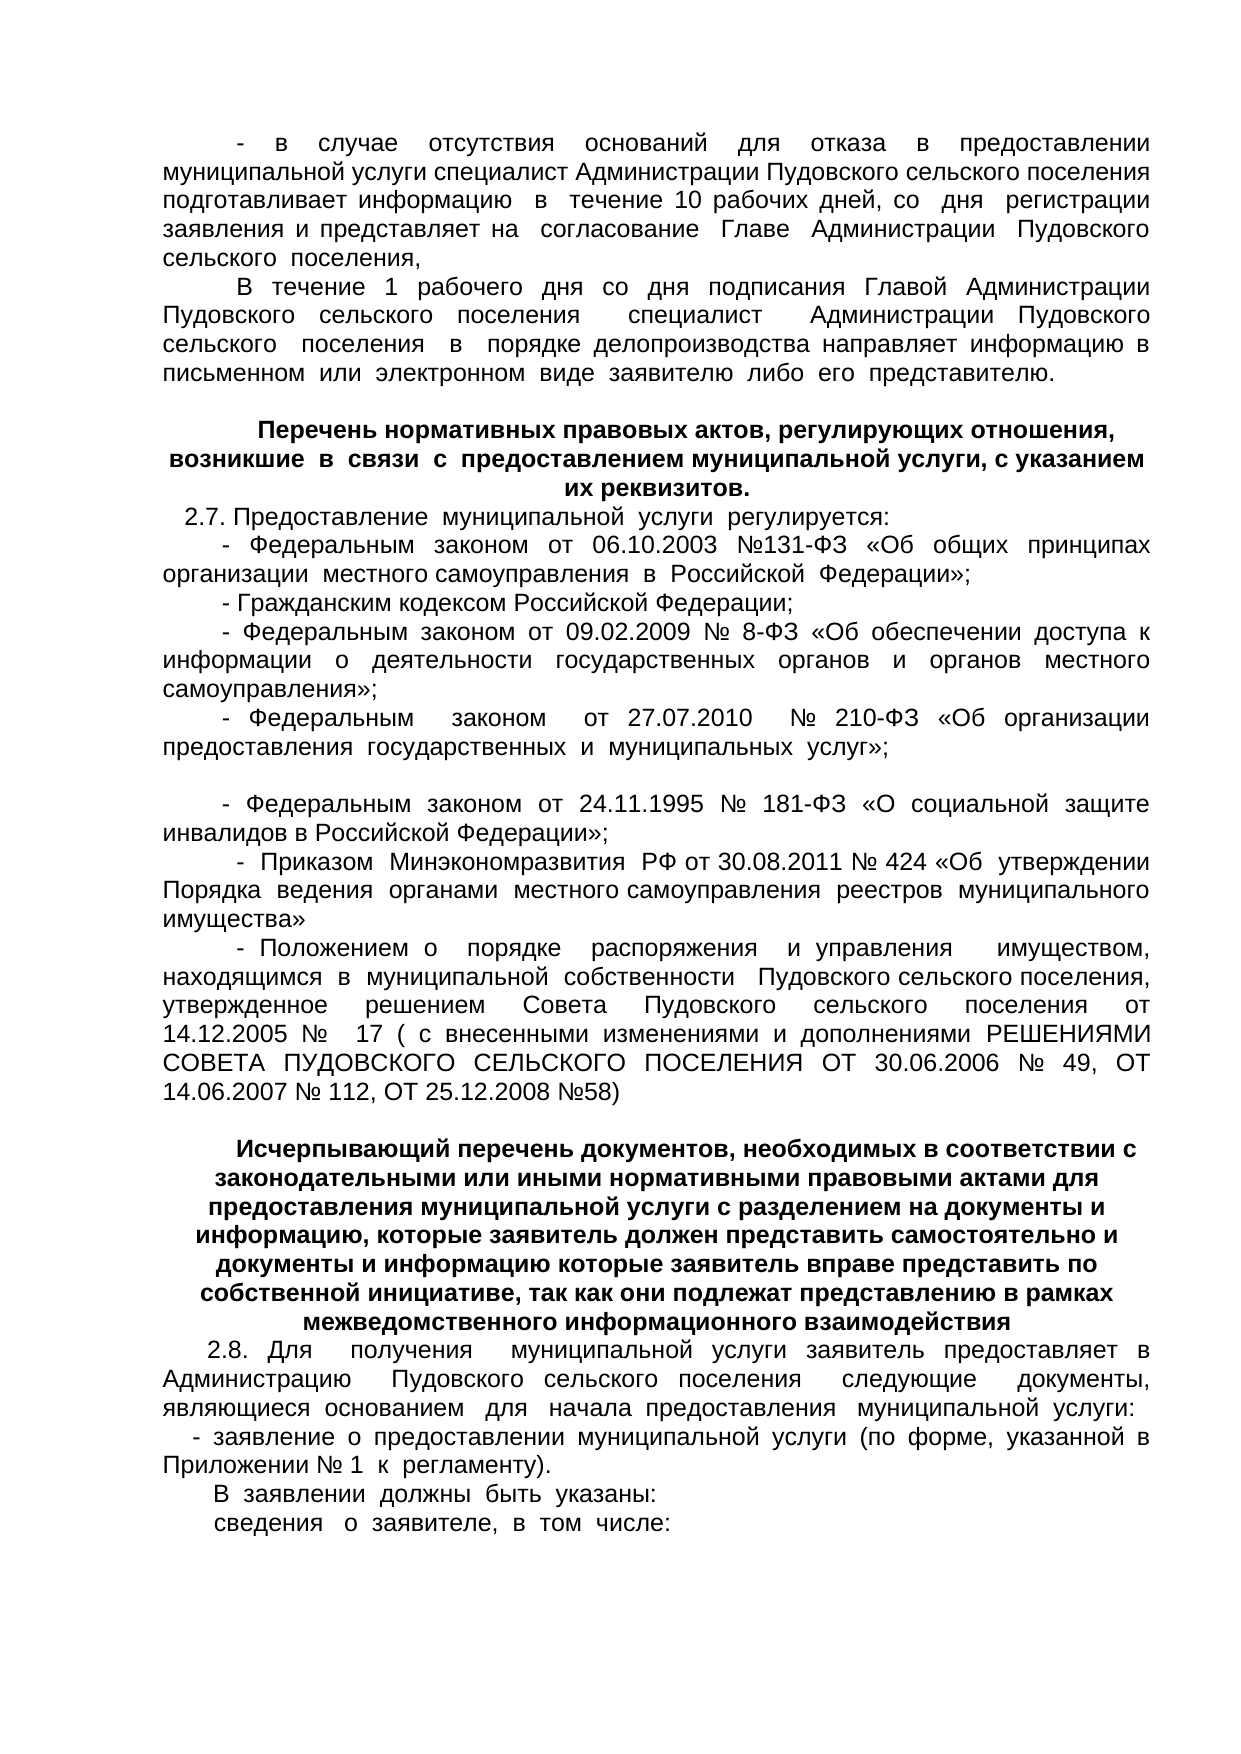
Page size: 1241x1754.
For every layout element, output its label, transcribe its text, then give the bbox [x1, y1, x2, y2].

text - Федеральным законом от 09.02.2009 № 8-ФЗ «Об обеспечении доступа к информации о деятельности государственных органов и органов местного самоуправления»; [162, 616, 1152, 703]
text сведения о заявителе, в том числе: [162, 1508, 1152, 1536]
text - заявление о предоставлении муниципальной услуги (по форме, указанной в Приложении № 1 к регламенту). [162, 1421, 1152, 1479]
text В заявлении должны быть указаны: [162, 1479, 1152, 1508]
text 2.8. Для получения муниципальной услуги заявитель предоставляет в Администрацию Пудовского сельского поселения следующие документы, являющиеся основанием для начала предоставления муниципальной услуги: [162, 1335, 1152, 1421]
text - Федеральным законом от 06.10.2003 №131-ФЗ «Об общих принципах организации местного самоуправления в Российской Федерации»; [162, 530, 1152, 588]
text - Положением о порядке распоряжения и управления имуществом, находящимся в муниципальной собственности Пудовского сельского поселения, утвержденное решением Совета Пудовского сельского поселения от 14.12.2005 № 17 ( с внесенными изменениями и дополнениями решениями Совета Пудовского сельского поселения от 30.06.2006 № 49, от 14.06.2007 № 112, от 25.12.2008 №58) [162, 933, 1152, 1105]
text В течение 1 рабочего дня со дня подписания Главой Администрации Пудовского сельского поселения специалист Администрации Пудовского сельского поселения в порядке делопроизводства направляет информацию в письменном или электронном виде заявителю либо его представителю. [162, 271, 1152, 386]
text Перечень нормативных правовых актов, регулирующих отношения, возникшие в связи с предоставлением муниципальной услуги, с указанием их реквизитов. [162, 415, 1152, 501]
text - Федеральным законом от 24.11.1995 № 181-ФЗ «О социальной защите инвалидов в Российской Федерации»; [162, 789, 1152, 846]
list Исчерпывающий перечень документов, необходимых в соответствии с законодательными или иными нормативными правовыми актами для предоставления муниципальной услуги с разделением на документы и информацию, которые заявитель должен представить самостоятельно и документы и информацию которые заявитель вправе представить по собственной инициативе, так как они подлежат представлению в рамках межведомственного информационного взаимодействия [162, 1134, 1152, 1335]
text - Гражданским кодексом Российской Федерации; [162, 588, 1152, 616]
text - в случае отсутствия оснований для отказа в предоставлении муниципальной услуги специалист Администрации Пудовского сельского поселения подготавливает информацию в течение 10 рабочих дней, со дня регистрации заявления и представляет на согласование Главе Администрации Пудовского сельского поселения, [162, 128, 1152, 271]
text 2.7. Предоставление муниципальной услуги регулируется: [162, 501, 1152, 530]
text - Приказом Минэкономразвития РФ от 30.08.2011 № 424 «Об утверждении Порядка ведения органами местного самоуправления реестров муниципального имущества» [162, 846, 1152, 933]
text - Федеральным законом от 27.07.2010 № 210-ФЗ «Об организации предоставления государственных и муниципальных услуг»; [162, 703, 1152, 760]
